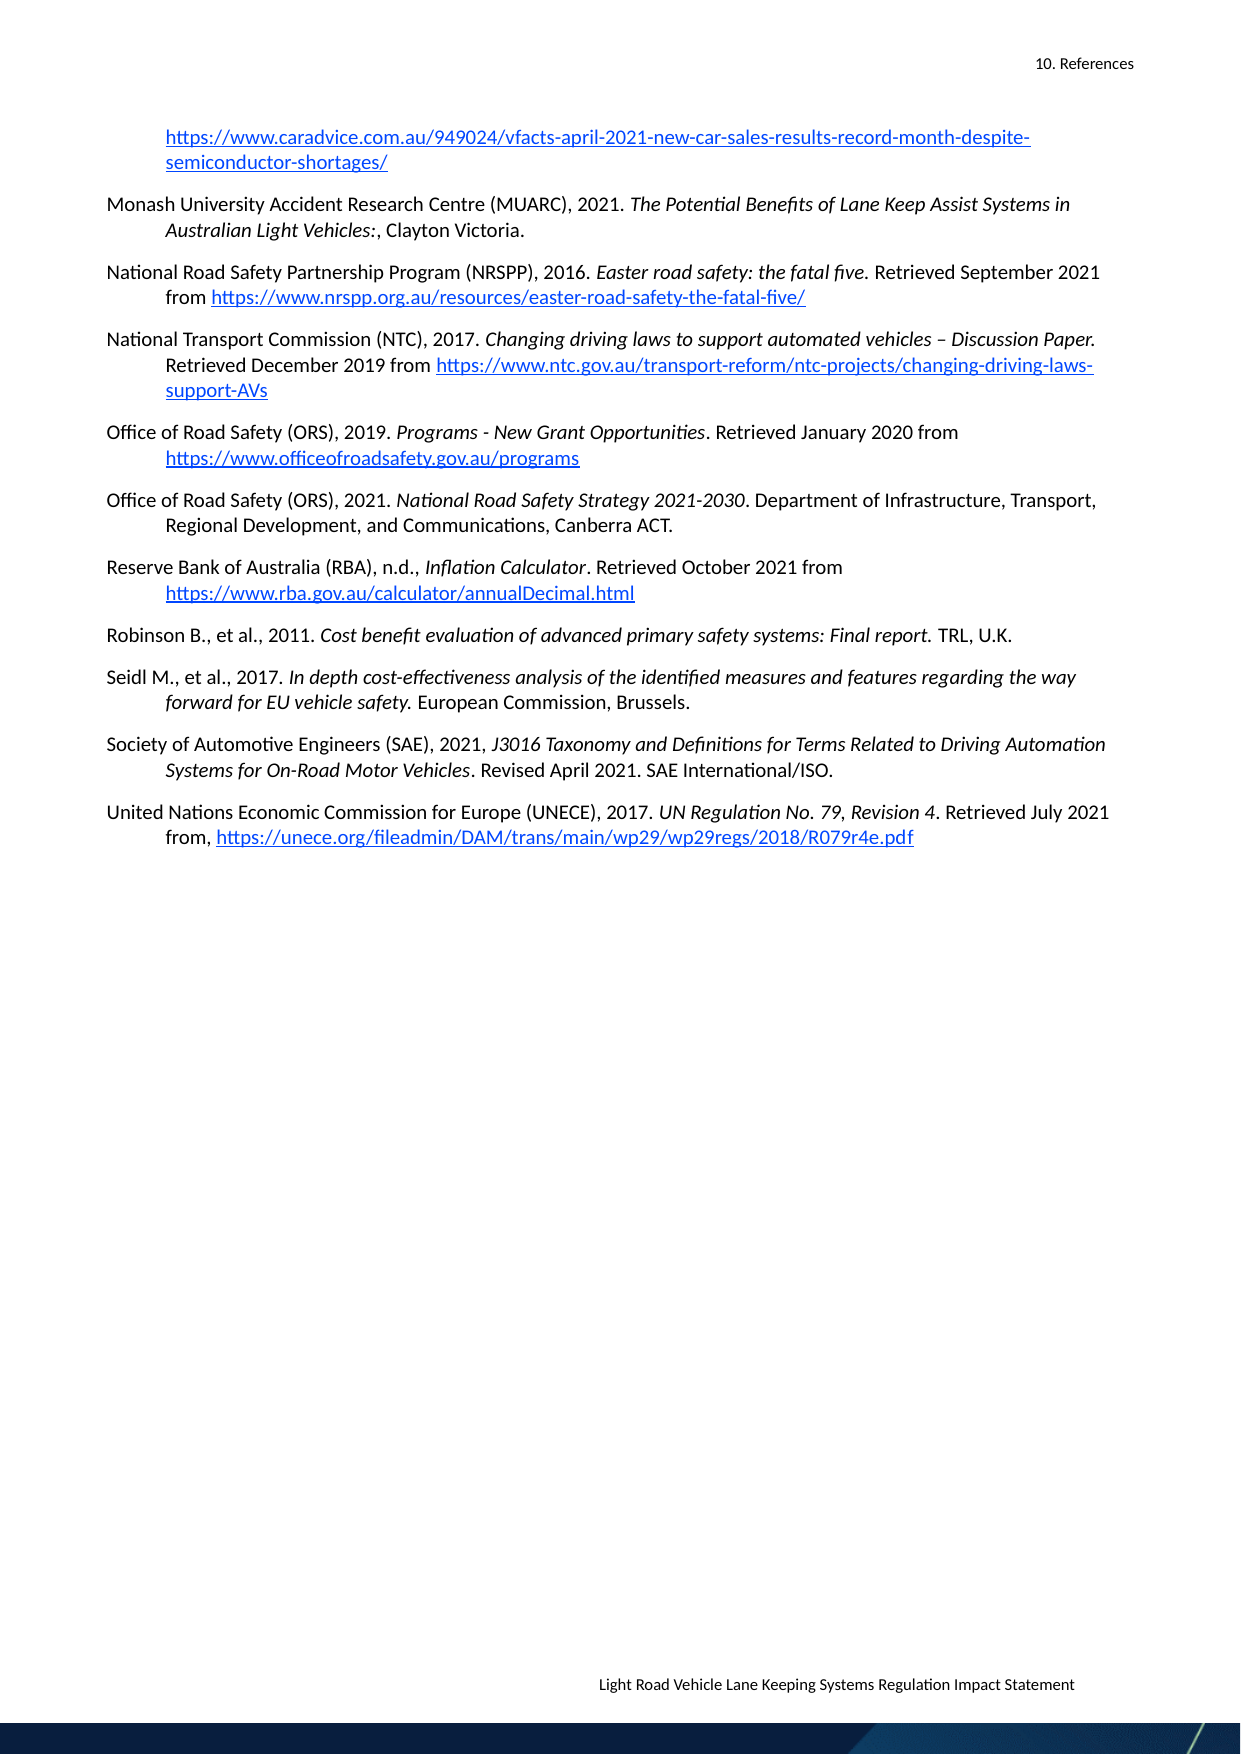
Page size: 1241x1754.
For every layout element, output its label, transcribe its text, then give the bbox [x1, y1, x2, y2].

text Society of Automotive Engineers (SAE), 2021, J3016 Taxonomy and Definitions for Terms Related to Driving Automation Systems for On-Road Motor Vehicles. Revised April 2021. SAE International/ISO. [106, 731, 1134, 782]
text National Road Safety Partnership Program (NRSPP), 2016. Easter road safety: the fatal five. Retrieved September 2021 from https://www.nrspp.org.au/resources/easter-road-safety-the-fatal-five/ [106, 259, 1134, 310]
text Monash University Accident Research Centre (MUARC), 2021. The Potential Benefits of Lane Keep Assist Systems in Australian Light Vehicles:, Clayton Victoria. [106, 191, 1134, 242]
text United Nations Economic Commission for Europe (UNECE), 2017. UN Regulation No. 79, Revision 4. Retrieved July 2021 from, https://unece.org/fileadmin/DAM/trans/main/wp29/wp29regs/2018/R079r4e.pdf [106, 799, 1134, 850]
text National Transport Commission (NTC), 2017. Changing driving laws to support automated vehicles – Discussion Paper. Retrieved December 2019 from https://www.ntc.gov.au/transport-reform/ntc-projects/changing-driving-laws-support-AVs [106, 326, 1134, 403]
text Office of Road Safety (ORS), 2019. Programs - New Grant Opportunities. Retrieved January 2020 from https://www.officeofroadsafety.gov.au/programs [106, 419, 1134, 470]
text Seidl M., et al., 2017. In depth cost-effectiveness analysis of the identified measures and features regarding the way forward for EU vehicle safety. European Commission, Brussels. [106, 664, 1134, 715]
picture [0, 1723, 1241, 1754]
text Reserve Bank of Australia (RBA), n.d., Inflation Calculator. Retrieved October 2021 from https://www.rba.gov.au/calculator/annualDecimal.html [106, 554, 1134, 605]
text Robinson B., et al., 2011. Cost benefit evaluation of advanced primary safety systems: Final report. TRL, U.K. [106, 622, 1134, 647]
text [106, 124, 1134, 175]
text Office of Road Safety (ORS), 2021. National Road Safety Strategy 2021-2030. Department of Infrastructure, Transport, Regional Development, and Communications, Canberra ACT. [106, 487, 1134, 538]
